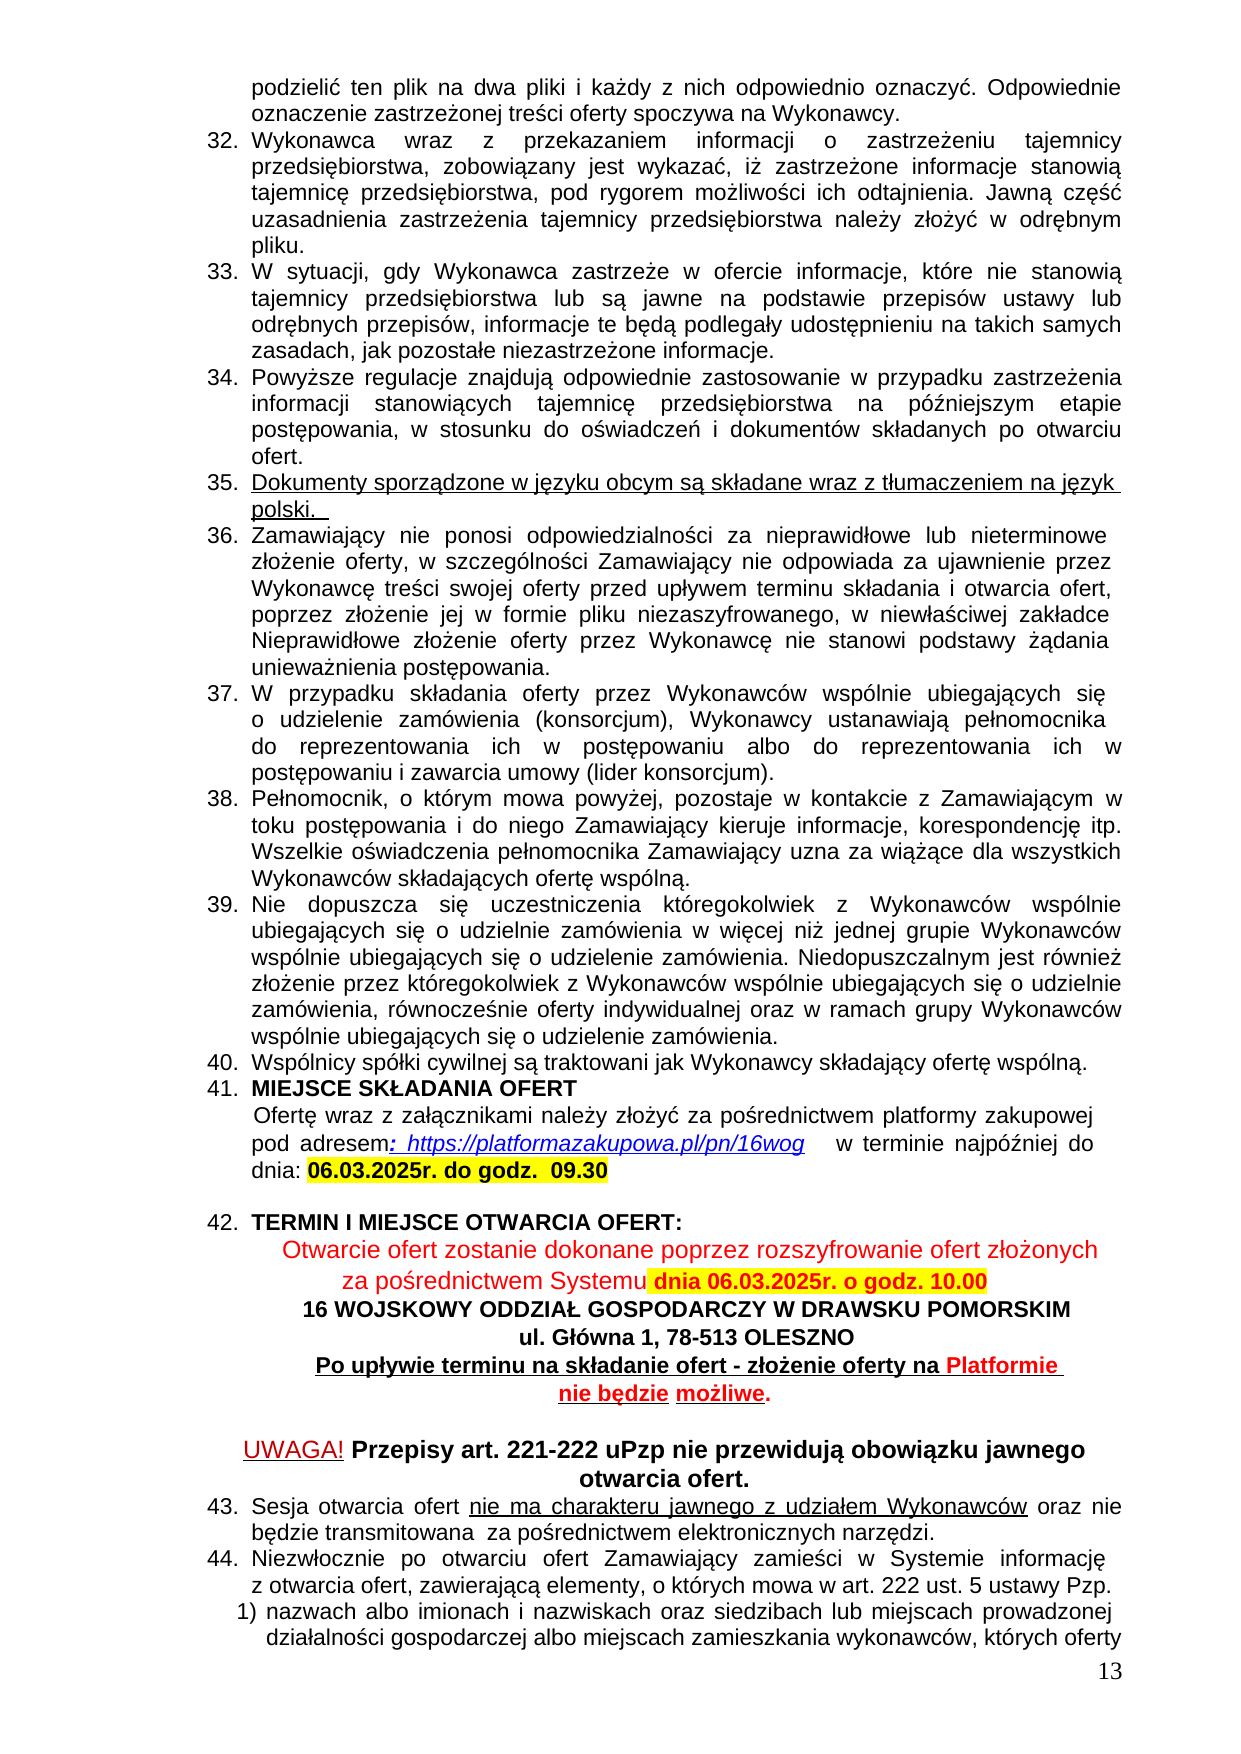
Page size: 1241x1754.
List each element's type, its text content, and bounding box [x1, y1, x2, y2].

text ul. Główna 1, 78-513 OLESZNO [251, 1324, 1122, 1351]
text nie będzie możliwe. [207, 1380, 1122, 1406]
list Nie dopuszcza się uczestniczenia któregokolwiek z Wykonawców wspólnie ubiegających się o udzielnie zamówienia w więcej niż jednej grupie Wykonawców wspólnie ubiegających się o udzielenie zamówienia. Niedopuszczalnym jest również złożenie przez któregokolwiek z Wykonawców wspólnie ubiegających się o udzielnie zamówienia, równocześnie oferty indywidualnej oraz w ramach grupy Wykonawców wspólnie ubiegających się o udzielenie zamówienia. [207, 891, 1122, 1049]
list Powyższe regulacje znajdują odpowiednie zastosowanie w przypadku zastrzeżenia informacji stanowiących tajemnicę przedsiębiorstwa na późniejszym etapie postępowania, w stosunku do oświadczeń i dokumentów składanych po otwarciu ofert. [207, 364, 1122, 469]
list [207, 74, 1122, 127]
text UWAGA! Przepisy art. 221-222 uPzp nie przewidują obowiązku jawnego [207, 1435, 1122, 1464]
list Zamawiający nie ponosi odpowiedzialności za nieprawidłowe lub nieterminowe złożenie oferty, w szczególności Zamawiający nie odpowiada za ujawnienie przez Wykonawcę treści swojej oferty przed upływem terminu składania i otwarcia ofert, poprzez złożenie jej w formie pliku niezaszyfrowanego, w niewłaściwej zakładce Nieprawidłowe złożenie oferty przez Wykonawcę nie stanowi podstawy żądania unieważnienia postępowania. [207, 522, 1122, 680]
text Ofertę wraz z załącznikami należy złożyć za pośrednictwem platformy zakupowej pod adresem: https://platformazakupowa.pl/pn/16wog w terminie najpóźniej do dnia: 06.03.2025r. do godz. 09.30 [236, 1102, 1094, 1183]
list Niezwłocznie po otwarciu ofert Zamawiający zamieści w Systemie informację z otwarcia ofert, zawierającą elementy, o których mowa w art. 222 ust. 5 ustawy Pzp. [207, 1545, 1122, 1598]
text Otwarcie ofert zostanie dokonane poprzez rozszyfrowanie ofert złożonych za pośrednictwem Systemu dnia 06.03.2025r. o godz. 10.00 [207, 1235, 1122, 1294]
list TERMIN I MIEJSCE OTWARCIA OFERT: [207, 1209, 1094, 1235]
list Dokumenty sporządzone w języku obcym są składane wraz z tłumaczeniem na język polski. [207, 469, 1122, 522]
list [236, 1598, 1122, 1651]
list MIEJSCE SKŁADANIA OFERT [207, 1075, 1029, 1102]
list Wykonawca wraz z przekazaniem informacji o zastrzeżeniu tajemnicy przedsiębiorstwa, zobowiązany jest wykazać, iż zastrzeżone informacje stanowią tajemnicę przedsiębiorstwa, pod rygorem możliwości ich odtajnienia. Jawną część uzasadnienia zastrzeżenia tajemnicy przedsiębiorstwa należy złożyć w odrębnym pliku. [207, 127, 1122, 258]
list Sesja otwarcia ofert nie ma charakteru jawnego z udziałem Wykonawców oraz nie będzie transmitowana za pośrednictwem elektronicznych narzędzi. [207, 1493, 1122, 1545]
list W sytuacji, gdy Wykonawca zastrzeże w ofercie informacje, które nie stanowią tajemnicy przedsiębiorstwa lub są jawne na podstawie przepisów ustawy lub odrębnych przepisów, informacje te będą podlegały udostępnieniu na takich samych zasadach, jak pozostałe niezastrzeżone informacje. [207, 258, 1122, 364]
text 16 WOJSKOWY ODDZIAŁ GOSPODARCZY W DRAWSKU POMORSKIM [251, 1296, 1122, 1323]
list Pełnomocnik, o którym mowa powyżej, pozostaje w kontakcie z Zamawiającym w toku postępowania i do niego Zamawiający kieruje informacje, korespondencję itp. Wszelkie oświadczenia pełnomocnika Zamawiający uzna za wiążące dla wszystkich Wykonawców składających ofertę wspólną. [207, 785, 1122, 891]
list Wspólnicy spółki cywilnej są traktowani jak Wykonawcy składający ofertę wspólną. [207, 1049, 1122, 1075]
text otwarcia ofert. [207, 1464, 1122, 1493]
list W przypadku składania oferty przez Wykonawców wspólnie ubiegających się o udzielenie zamówienia (konsorcjum), Wykonawcy ustanawiają pełnomocnika do reprezentowania ich w postępowaniu albo do reprezentowania ich w postępowaniu i zawarcia umowy (lider konsorcjum). [207, 680, 1122, 785]
text Po upływie terminu na składanie ofert - złożenie oferty na Platformie [251, 1352, 1122, 1378]
